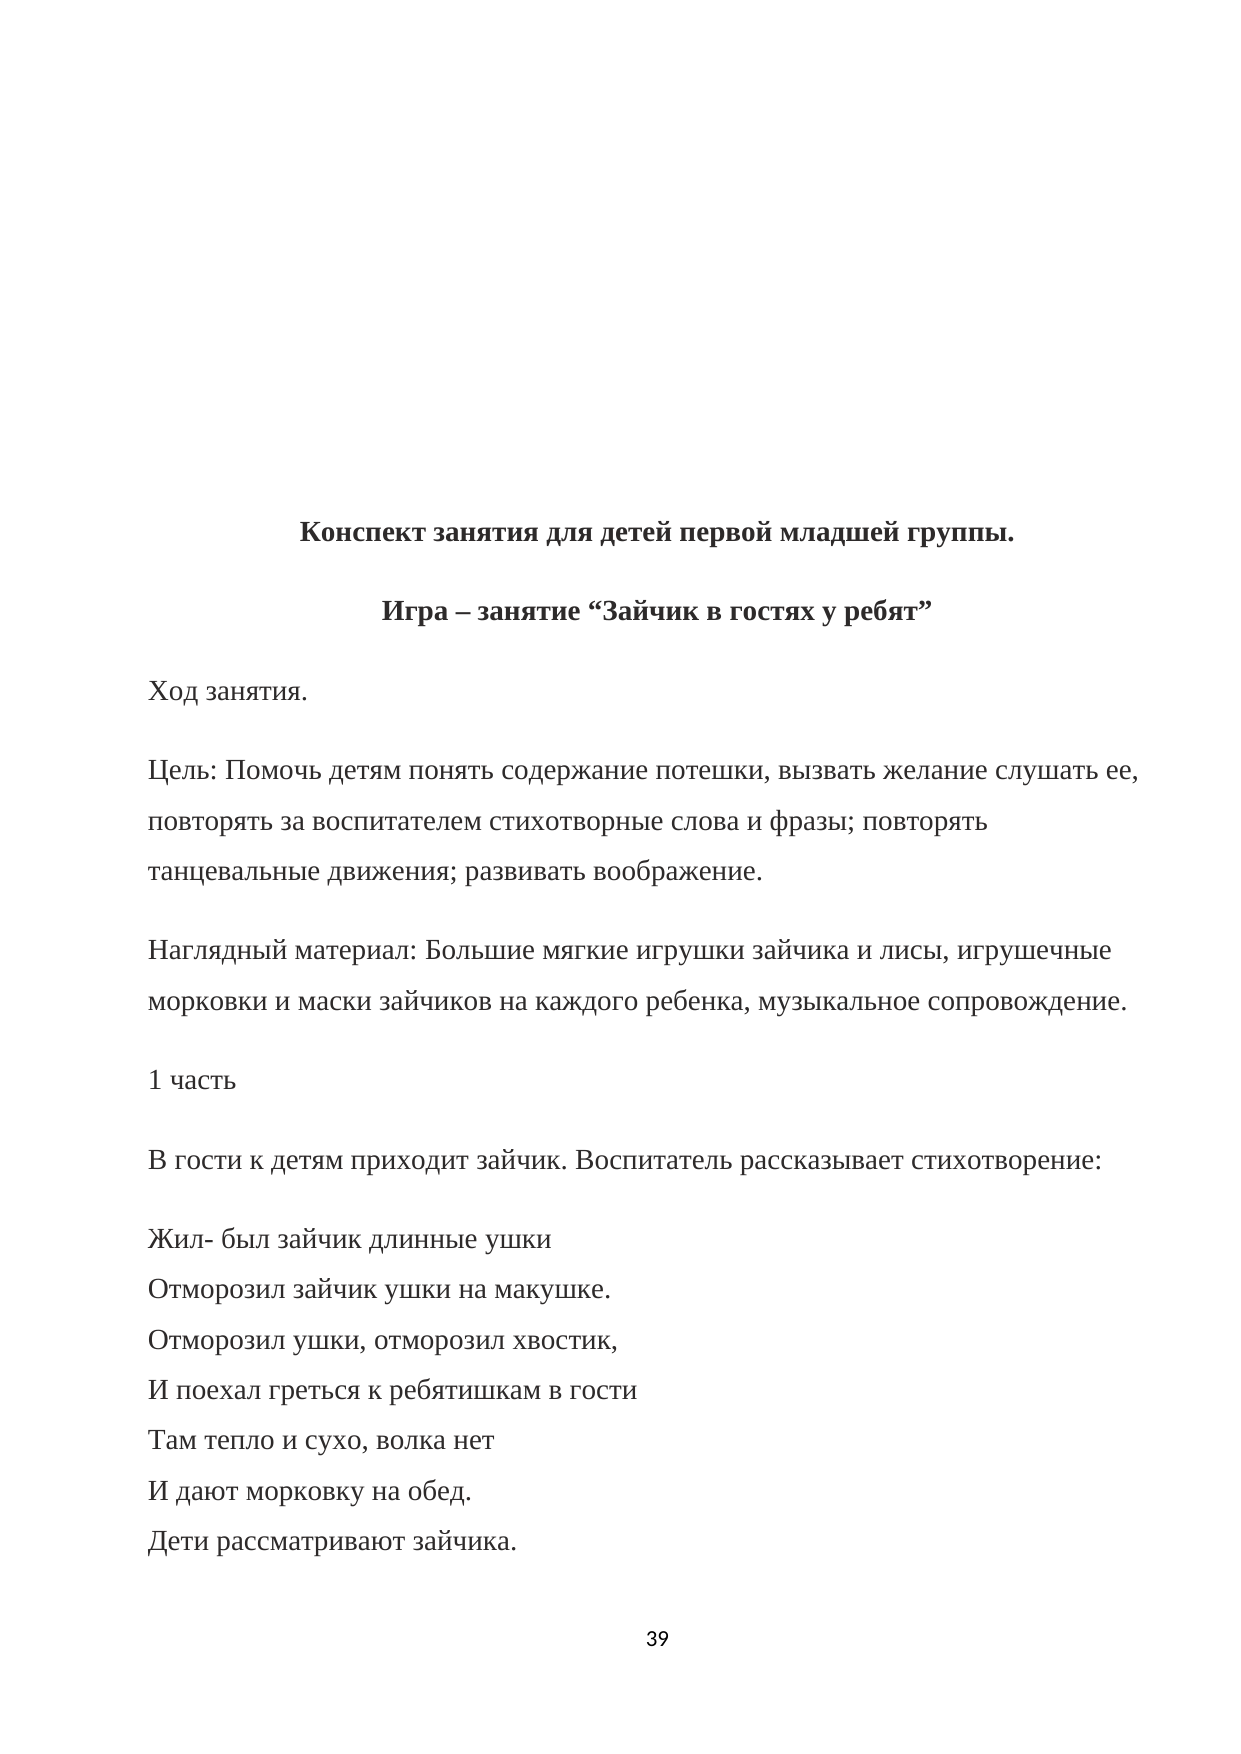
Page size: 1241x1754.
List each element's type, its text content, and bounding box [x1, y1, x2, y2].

text В гости к детям приходит зайчик. Воспитатель рассказывает стихотворение: [148, 1142, 1167, 1175]
text Жил- был зайчик длинные ушки Отморозил зайчик ушки на макушке. Отморозил ушки, отморозил хвостик, И поехал греться к ребятишкам в гости Там тепло и сухо, волка нет И дают морковку на обед. Дети рассматривают зайчика. [148, 1221, 1167, 1557]
text 1 часть [148, 1062, 1167, 1096]
text Игра – занятие “Зайчик в гостях у ребят” [148, 593, 1167, 627]
text Наглядный материал: Большие мягкие игрушки зайчика и лисы, игрушечные морковки и маски зайчиков на каждого ребенка, музыкальное сопровождение. [148, 932, 1167, 1016]
text Ход занятия. [148, 673, 1167, 706]
text Цель: Помочь детям понять содержание потешки, вызвать желание слушать ее, повторять за воспитателем стихотворные слова и фразы; повторять танцевальные движения; развивать воображение. [148, 752, 1167, 887]
text Конспект занятия для детей первой младшей группы. [148, 514, 1167, 547]
